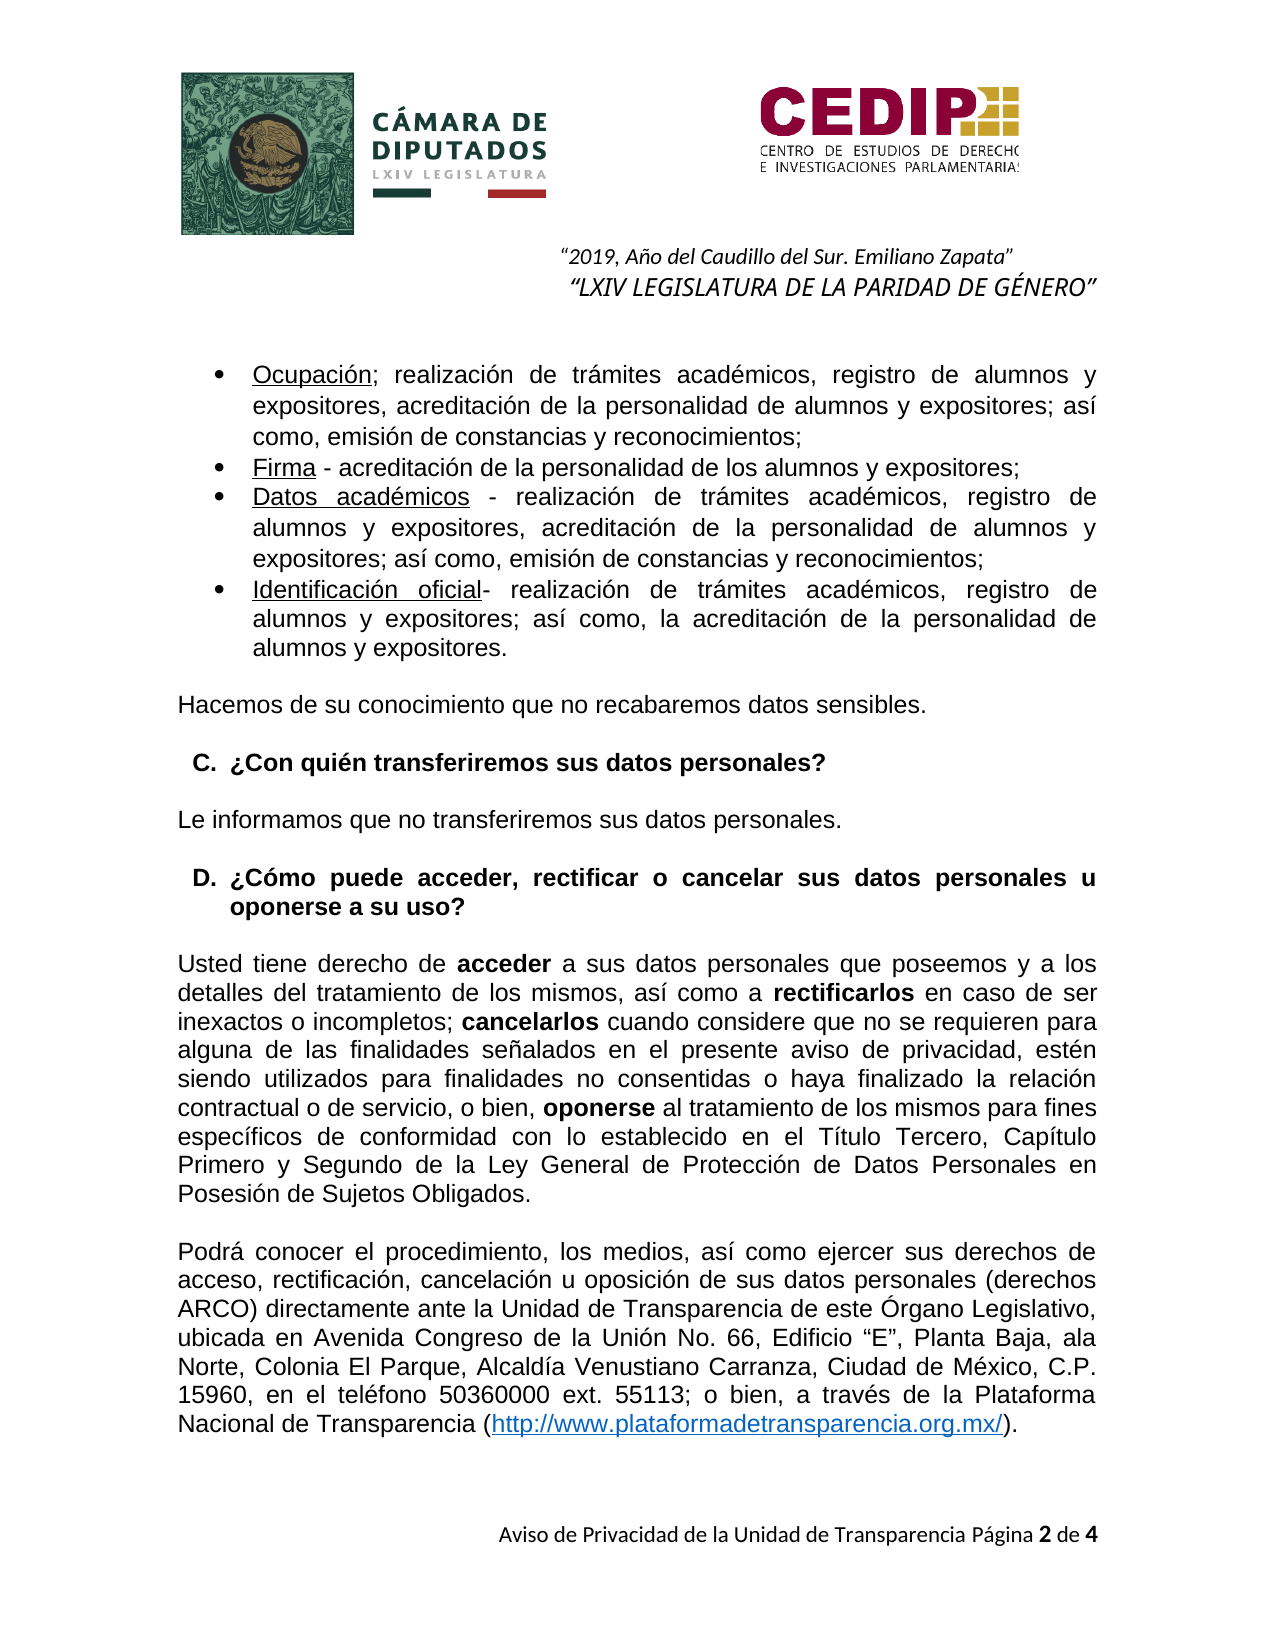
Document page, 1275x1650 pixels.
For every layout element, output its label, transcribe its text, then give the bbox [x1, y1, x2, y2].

text Podrá conocer el procedimiento, los medios, así como ejercer sus derechos de acceso, rectificación, cancelación u oposición de sus datos personales (derechos ARCO) directamente ante la Unidad de Transparencia de este Órgano Legislativo, ubicada en Avenida Congreso de la Unión No. 66, Edificio “E”, Planta Baja, ala Norte, Colonia El Parque, Alcaldía Venustiano Carranza, Ciudad de México, C.P. 15960, en el teléfono 50360000 ext. 55113; o bien, a través de la Plataforma Nacional de Transparencia (http://www.plataformadetransparencia.org.mx/). [177, 1237, 1098, 1438]
list Firma - acreditación de la personalidad de los alumnos y expositores; [215, 453, 1098, 482]
list Identificación oficial- realización de trámites académicos, registro de alumnos y expositores; así como, la acreditación de la personalidad de alumnos y expositores. [215, 575, 1098, 662]
list Datos académicos - realización de trámites académicos, registro de alumnos y expositores, acreditación de la personalidad de alumnos y expositores; así como, emisión de constancias y reconocimientos; [215, 482, 1098, 573]
text Le informamos que no transferiremos sus datos personales. [177, 805, 1098, 834]
list ¿Con quién transferiremos sus datos personales? [192, 748, 1098, 777]
text Hacemos de su conocimiento que no recabaremos datos sensibles. [177, 690, 1098, 719]
text Usted tiene derecho de acceder a sus datos personales que poseemos y a los detalles del tratamiento de los mismos, así como a rectificarlos en caso de ser inexactos o incompletos; cancelarlos cuando considere que no se requieren para alguna de las finalidades señalados en el presente aviso de privacidad, estén siendo utilizados para finalidades no consentidas o haya finalizado la relación contractual o de servicio, o bien, oponerse al tratamiento de los mismos para fines específicos de conformidad con lo establecido en el Título Tercero, Capítulo Primero y Segundo de la Ley General de Protección de Datos Personales en Posesión de Sujetos Obligados. [177, 949, 1098, 1208]
list ¿Cómo puede acceder, rectificar o cancelar sus datos personales u oponerse a su uso? [192, 863, 1098, 920]
picture [759, 87, 1019, 172]
list Ocupación; realización de trámites académicos, registro de alumnos y expositores, acreditación de la personalidad de alumnos y expositores; así como, emisión de constancias y reconocimientos; [215, 360, 1098, 451]
